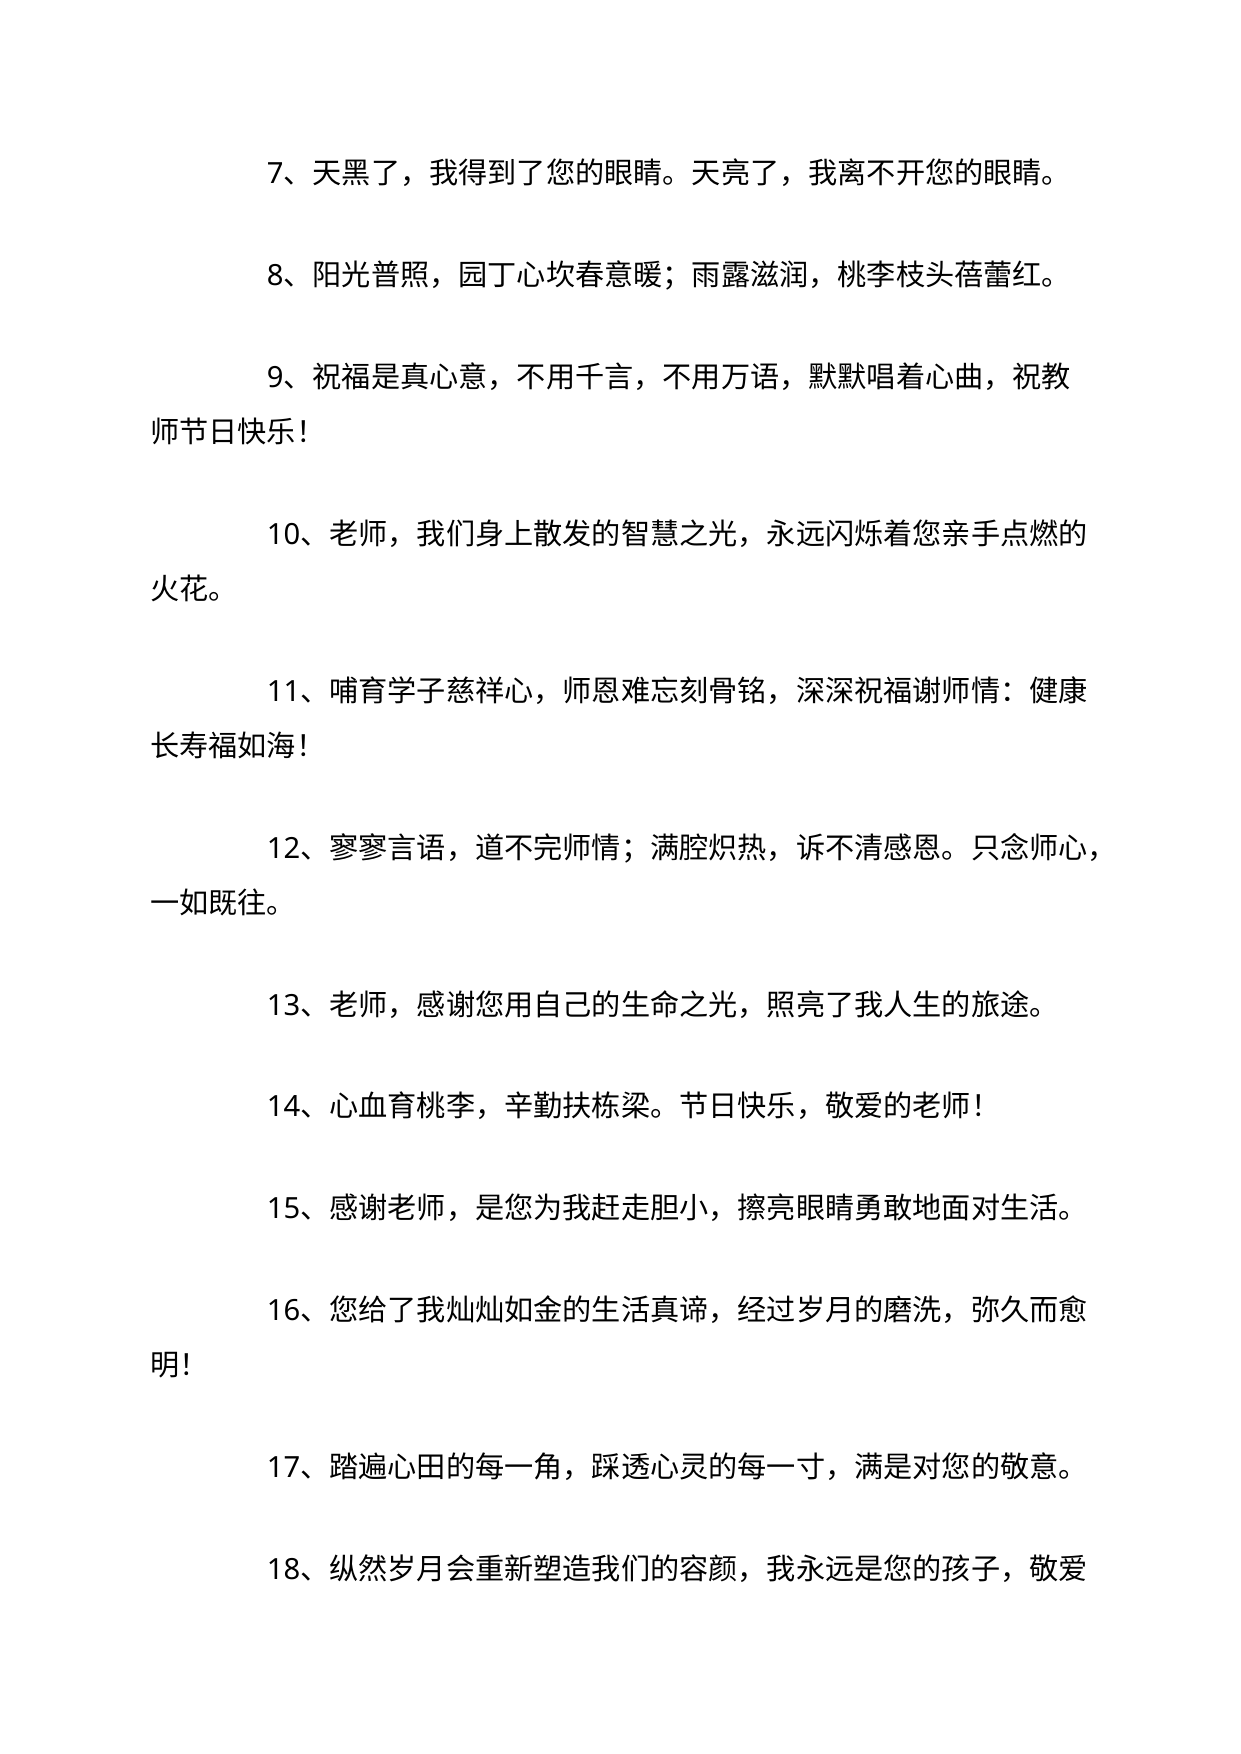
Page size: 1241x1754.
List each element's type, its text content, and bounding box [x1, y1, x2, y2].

text 11、哺育学子慈祥心，师恩难忘刻骨铭，深深祝福谢师情：健康长寿福如海！ [150, 667, 1090, 765]
text 10、老师，我们身上散发的智慧之光，永远闪烁着您亲手点燃的火花。 [150, 511, 1090, 608]
text 17、踏遍心田的每一角，踩透心灵的每一寸，满是对您的敬意。 [150, 1444, 1090, 1486]
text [150, 1546, 1090, 1588]
text 12、寥寥言语，道不完师情；满腔炽热，诉不清感恩。只念师心，一如既往。 [150, 824, 1090, 922]
text 9、祝福是真心意，不用千言，不用万语，默默唱着心曲，祝教师节日快乐！ [150, 354, 1090, 451]
text 16、您给了我灿灿如金的生活真谛，经过岁月的磨洗，弥久而愈明！ [150, 1287, 1090, 1384]
text 14、心血育桃李，辛勤扶栋梁。节日快乐，敬爱的老师！ [150, 1083, 1090, 1125]
text 7、天黑了，我得到了您的眼睛。天亮了，我离不开您的眼睛。 [150, 150, 1090, 192]
text 15、感谢老师，是您为我赶走胆小，擦亮眼睛勇敢地面对生活。 [150, 1185, 1090, 1227]
text 8、阳光普照，园丁心坎春意暖；雨露滋润，桃李枝头蓓蕾红。 [150, 252, 1090, 294]
text 13、老师，感谢您用自己的生命之光，照亮了我人生的旅途。 [150, 981, 1090, 1023]
